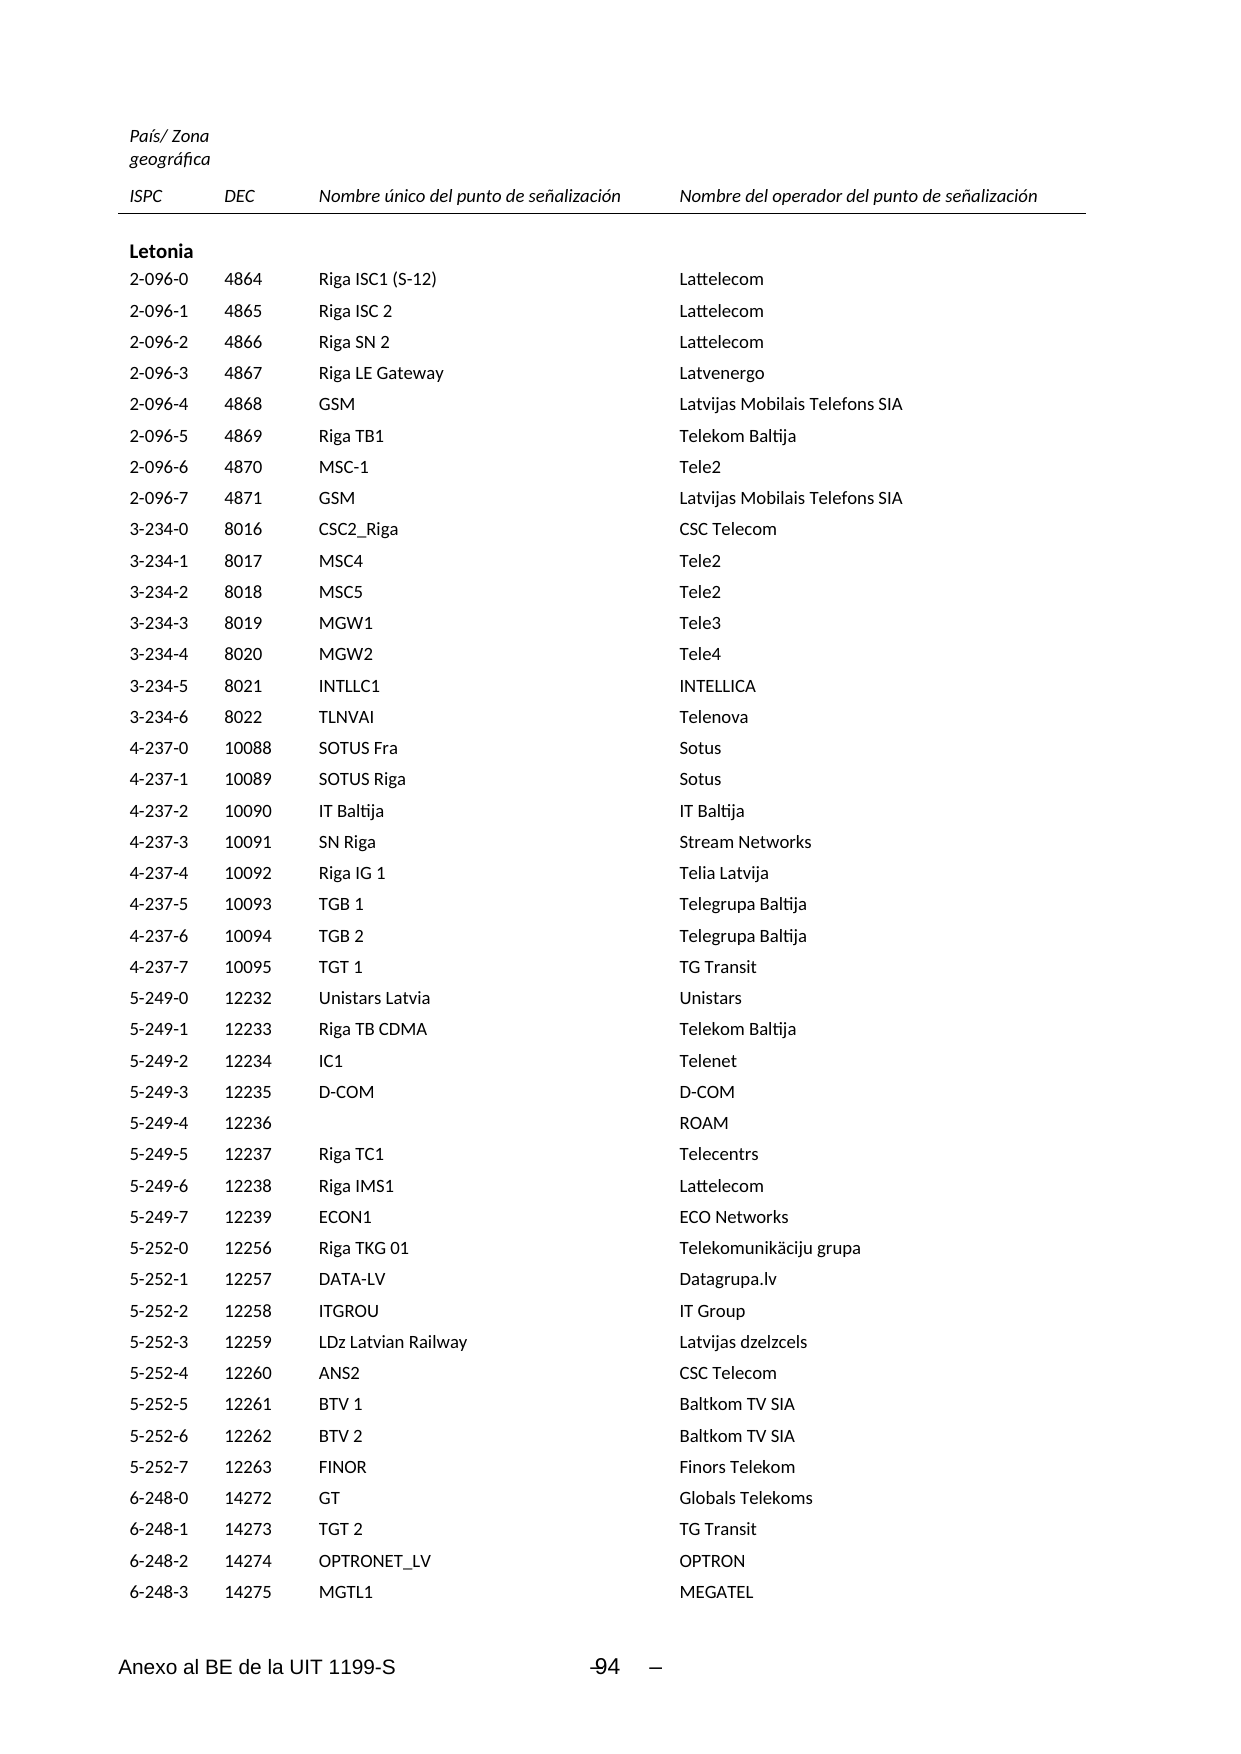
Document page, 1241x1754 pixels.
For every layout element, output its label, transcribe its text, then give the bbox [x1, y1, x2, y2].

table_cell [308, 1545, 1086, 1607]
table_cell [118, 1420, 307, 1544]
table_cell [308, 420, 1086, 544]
table_cell DEC [213, 176, 307, 213]
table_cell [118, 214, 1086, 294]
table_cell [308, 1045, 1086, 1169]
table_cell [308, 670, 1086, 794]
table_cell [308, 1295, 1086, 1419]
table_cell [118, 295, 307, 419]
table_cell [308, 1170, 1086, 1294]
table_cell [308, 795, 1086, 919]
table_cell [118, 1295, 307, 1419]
table_header Nombre único del punto de señalización [308, 118, 668, 213]
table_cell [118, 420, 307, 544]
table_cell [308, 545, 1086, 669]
table_header Nombre del operador del punto de señalización [668, 118, 1086, 213]
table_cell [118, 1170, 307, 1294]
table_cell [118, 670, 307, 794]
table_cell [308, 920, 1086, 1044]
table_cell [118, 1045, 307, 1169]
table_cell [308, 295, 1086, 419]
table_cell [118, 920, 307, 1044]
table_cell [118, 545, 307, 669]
table_header País/ Zona geográfica [118, 118, 307, 176]
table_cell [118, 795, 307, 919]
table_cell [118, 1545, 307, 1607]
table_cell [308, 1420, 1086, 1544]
table_cell ISPC [118, 176, 213, 213]
